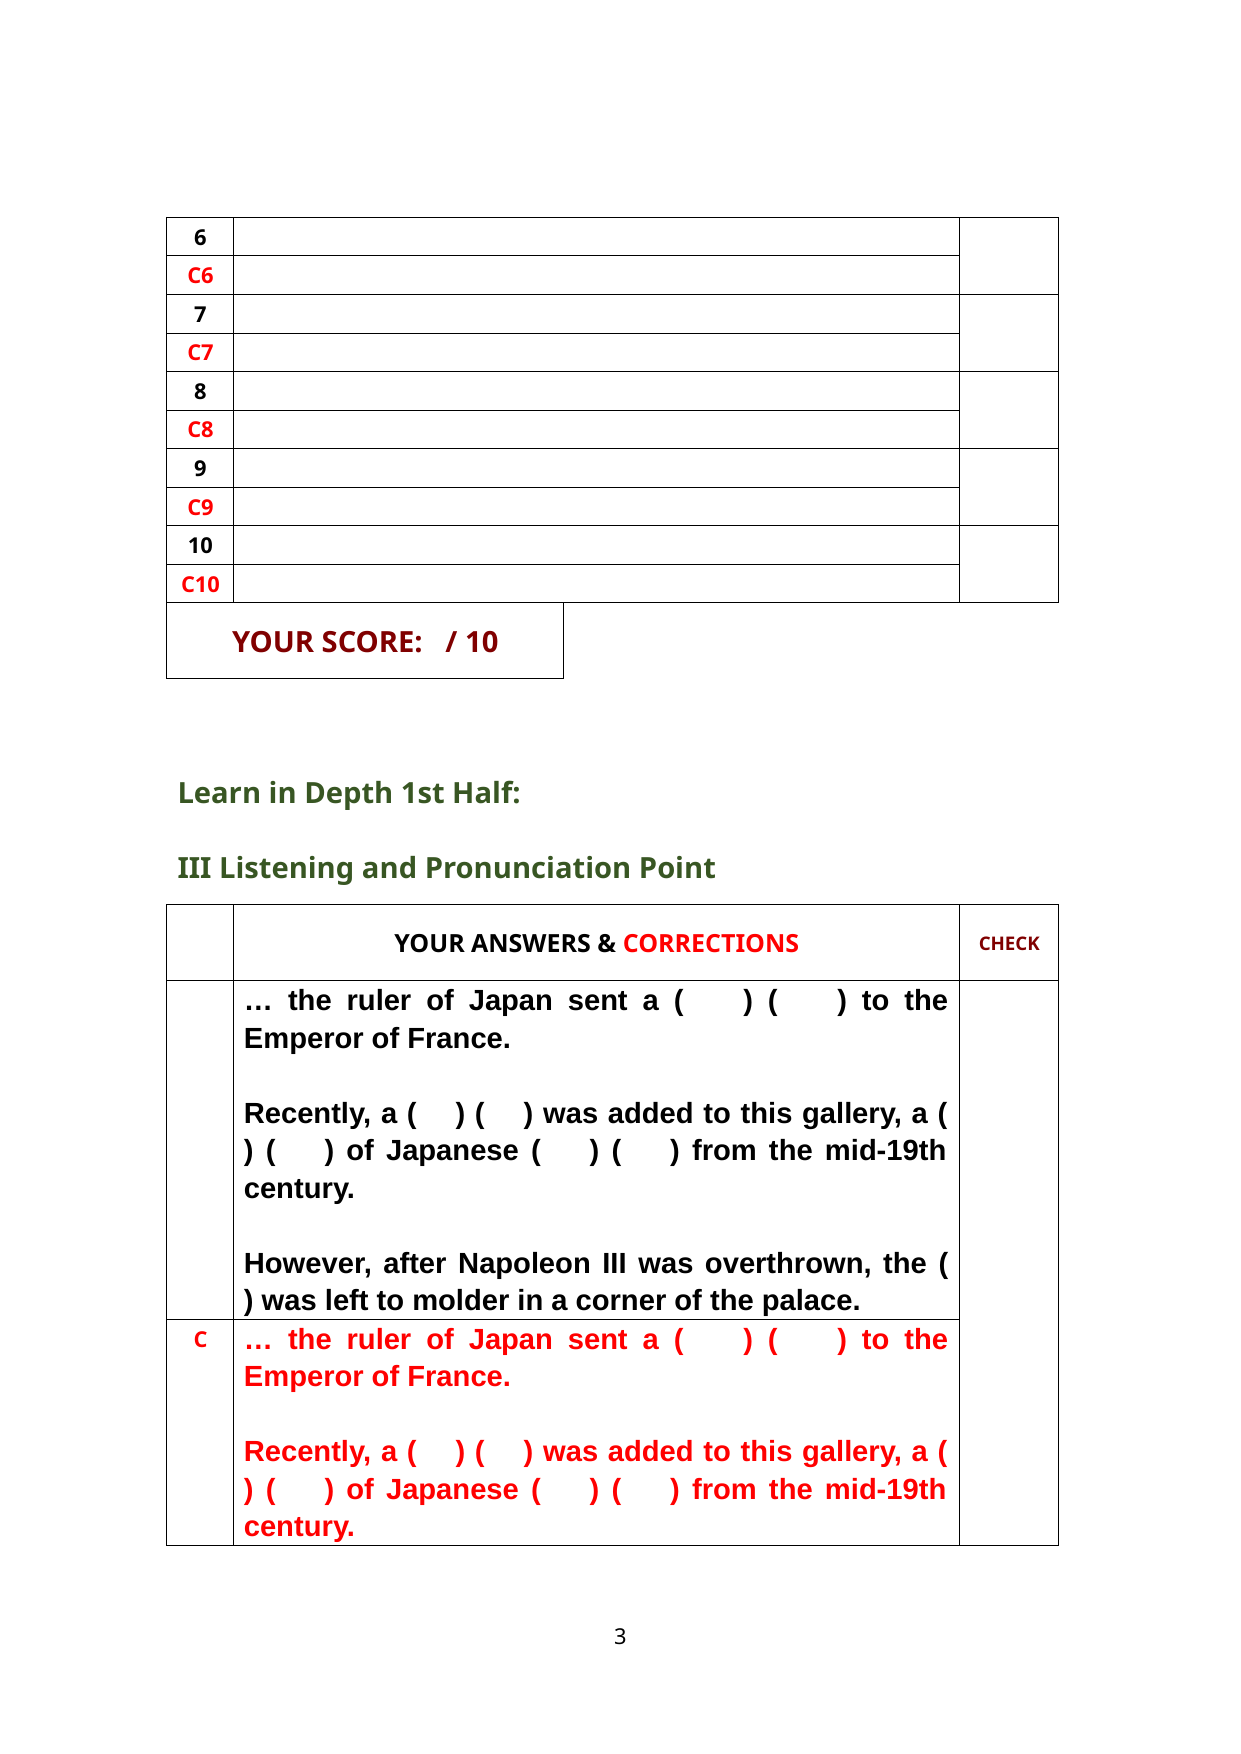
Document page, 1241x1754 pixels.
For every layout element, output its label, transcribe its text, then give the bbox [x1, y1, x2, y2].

table_cell [960, 981, 1058, 1545]
table_cell C9 [167, 488, 233, 525]
table_cell [234, 256, 959, 294]
table_cell C8 [167, 411, 233, 448]
table_cell [960, 372, 1058, 448]
table_cell [234, 526, 959, 564]
table_cell 6 [167, 218, 233, 255]
table_cell [234, 334, 959, 371]
table_cell [234, 411, 959, 448]
table_cell [234, 372, 959, 409]
table_header [167, 905, 233, 980]
table_cell 8 [167, 372, 233, 409]
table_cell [234, 1320, 959, 1545]
table_cell [234, 565, 959, 602]
table_cell 9 [167, 449, 233, 487]
text III Listening and Pronunciation Point [177, 829, 1063, 904]
table_cell [960, 449, 1058, 525]
table_cell [960, 295, 1058, 371]
table_cell [234, 449, 959, 487]
table_cell YOUR SCORE: / 10 [167, 603, 563, 678]
table_cell 10 [167, 526, 233, 564]
text Learn in Depth 1st Half: [177, 754, 1063, 829]
table_cell [234, 218, 959, 255]
table_cell C6 [167, 256, 233, 294]
table_cell C [167, 1320, 233, 1545]
table_header CHECK [960, 905, 1058, 980]
table_cell [960, 526, 1058, 602]
table_cell [234, 295, 959, 332]
table_cell [960, 218, 1058, 294]
table_cell C7 [167, 334, 233, 371]
table_cell 7 [167, 295, 233, 332]
table_cell [167, 981, 233, 1319]
table_cell C10 [167, 565, 233, 602]
table_cell [234, 488, 959, 525]
table_header YOUR ANSWERS & CORRECTIONS [234, 905, 959, 980]
